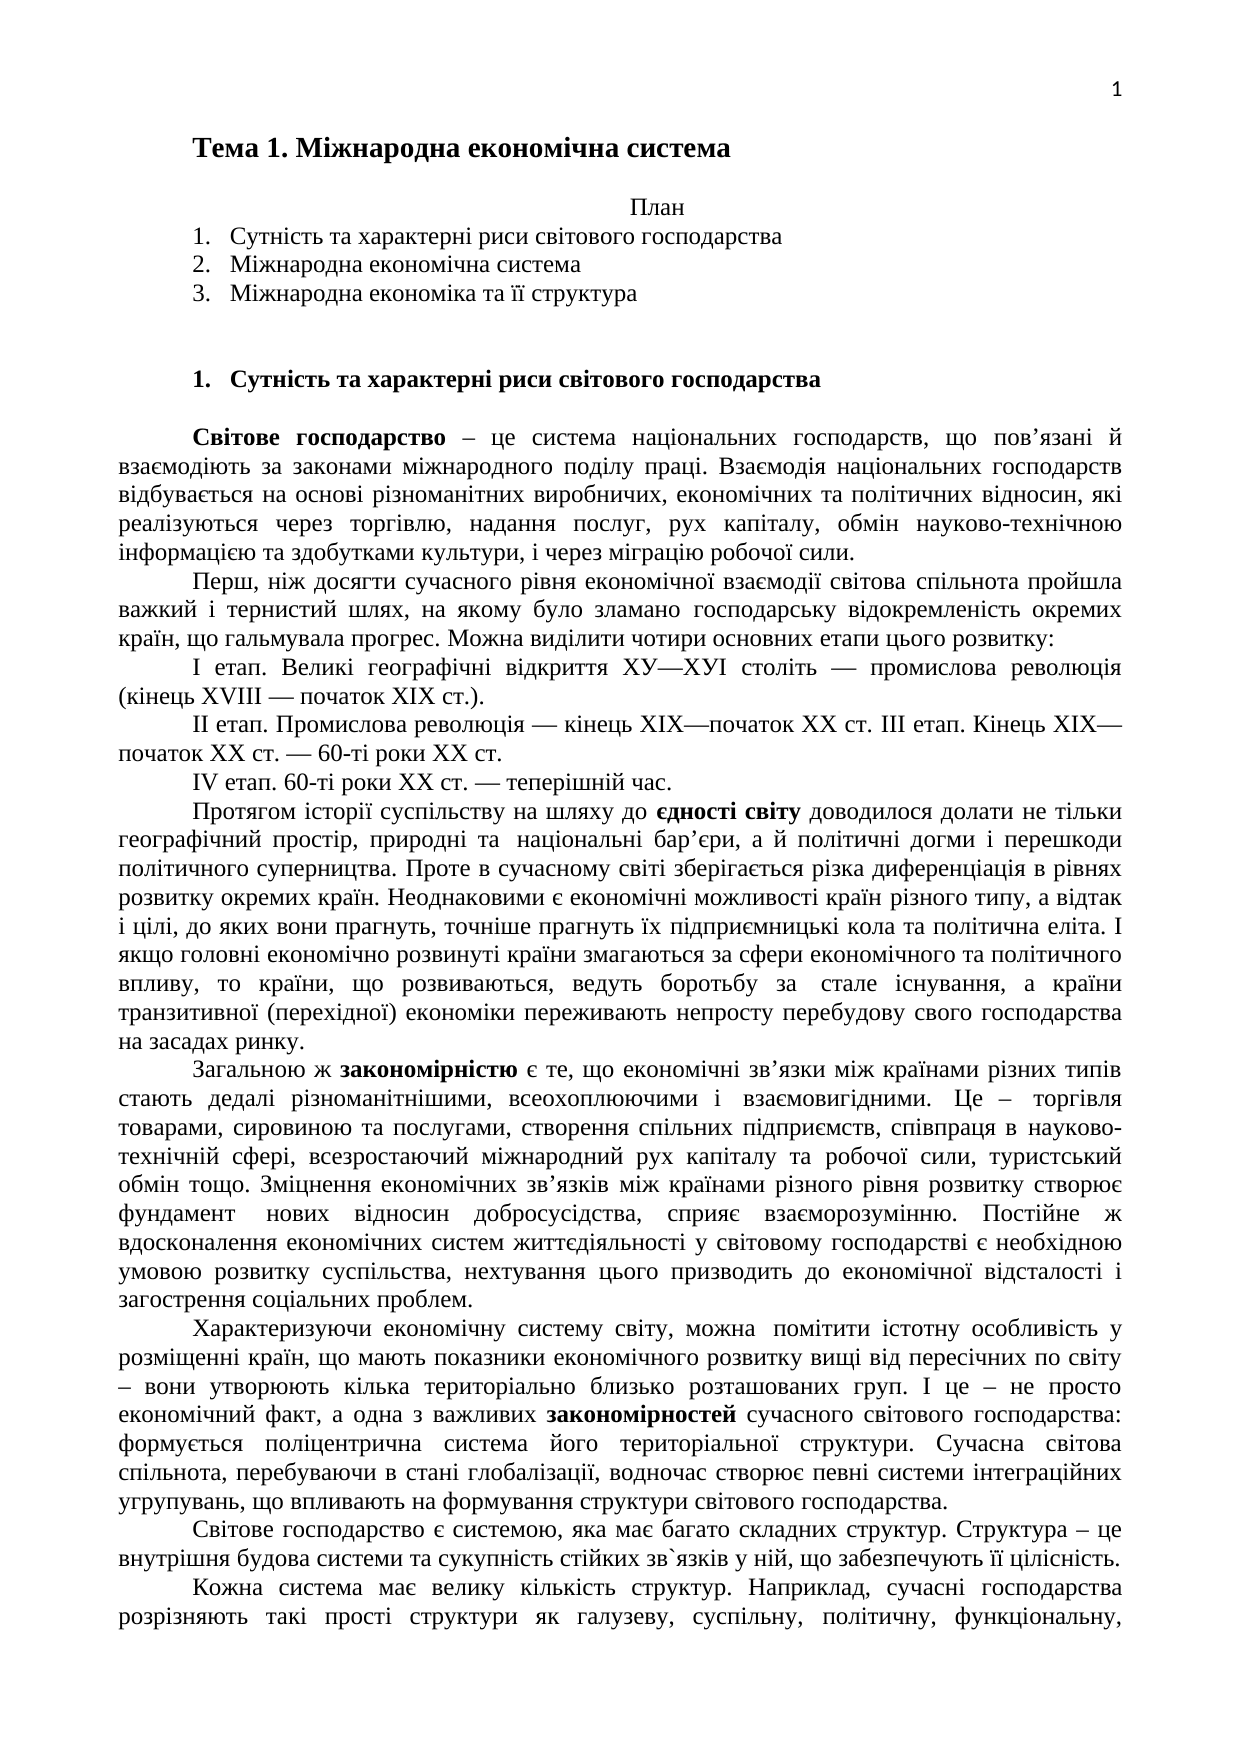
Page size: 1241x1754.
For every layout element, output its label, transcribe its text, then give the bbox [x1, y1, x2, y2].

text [118, 1572, 1122, 1629]
text Тема 1. Міжнародна економічна система [118, 130, 1122, 163]
list Сутність та характерні риси світового господарства [192, 364, 1122, 393]
list Сутність та характерні риси світового господарства [192, 221, 1122, 249]
text ІІ етап. Промислова революція — кінець ХІХ—початок ХХ ст. ІІІ етап. Кінець ХІХ—початок ХХ ст. — 60-ті роки ХХ ст. [118, 709, 1122, 767]
text Світове господарство – це система національних господарств, що пов’язані й взаємодіють за законами міжнародного поділу праці. Взаємодія національних господарств відбувається на основі різноманітних виробничих, економічних та політичних відносин, які реалізуються через торгівлю, надання послуг, рух капіталу, обмін науково-технічною інформацією та здобутками культури, і через міграцію робочої сили. [118, 422, 1122, 566]
text Характеризуючи економічну систему світу, можна помітити істотну особливість у розміщенні країн, що мають показники економічного розвитку вищі від пересічних по світу – вони утворюють кілька територіально близько розташованих груп. І це – не просто економічний факт, а одна з важливих закономірностей сучасного світового господарства: формується поліцентрична система його територіальної структури. Сучасна світова спільнота, перебуваючи в стані глобалізації, водночас створює певні системи інтеграційних угрупувань, що впливають на формування структури світового господарства. [118, 1313, 1122, 1514]
text Світове господарство є системою, яка має багато складних структур. Структура – це внутрішня будова системи та сукупність стійких зв`язків у ній, що забезпечують її цілісність. [118, 1514, 1122, 1572]
text План [118, 192, 1122, 221]
text Загальною ж закономірністю є те, що економічні зв’язки між країнами різних типів стають дедалі різноманітнішими, всеохоплюючими і взаємовигідними. Це – торгівля товарами, сировиною та послугами, створення спільних підприємств, співпраця в науково-технічній сфері, всезростаючий міжнародний рух капіталу та робочої сили, туристський обмін тощо. Зміцнення економічних зв’язків між країнами різного рівня розвитку створює фундамент нових відносин добросусідства, сприяє взаєморозумінню. Постійне ж вдосконалення економічних систем життєдіяльності у світовому господарстві є необхідною умовою розвитку суспільства, нехтування цього призводить до економічної відсталості і загострення соціальних проблем. [118, 1054, 1122, 1313]
list Міжнародна економічна система [192, 249, 1122, 278]
text Перш, ніж досягти сучасного рівня економічної взаємодії світова спільнота пройшла важкий і тернистий шлях, на якому було зламано господарську відокремленість окремих країн, що гальмувала прогрес. Можна виділити чотири основних етапи цього розвитку: [118, 566, 1122, 652]
list Міжнародна економіка та її структура [192, 278, 1122, 307]
text Протягом історії суспільству на шляху до єдності світу доводилося долати не тільки географічний простір, природні та національні бар’єри, а й політичні догми і перешкоди політичного суперництва. Проте в сучасному світі зберігається різка диференціація в рівнях розвитку окремих країн. Неоднаковими є економічні можливості країн різного типу, а відтак і цілі, до яких вони прагнуть, точніше прагнуть їх підприємницькі кола та політична еліта. І якщо головні економічно розвинуті країни змагаються за сфери економічного та політичного впливу, то країни, що розвиваються, ведуть боротьбу за стале існування, а країни транзитивної (перехідної) економіки переживають непросту перебудову свого господарства на засадах ринку. [118, 796, 1122, 1054]
text І етап. Великі географічні відкриття ХУ—ХУІ століть — промислова революція (кінець ХVІІІ — початок ХІХ ст.). [118, 652, 1122, 709]
text ІV етап. 60-ті роки ХХ ст. — теперішній час. [118, 767, 1122, 796]
